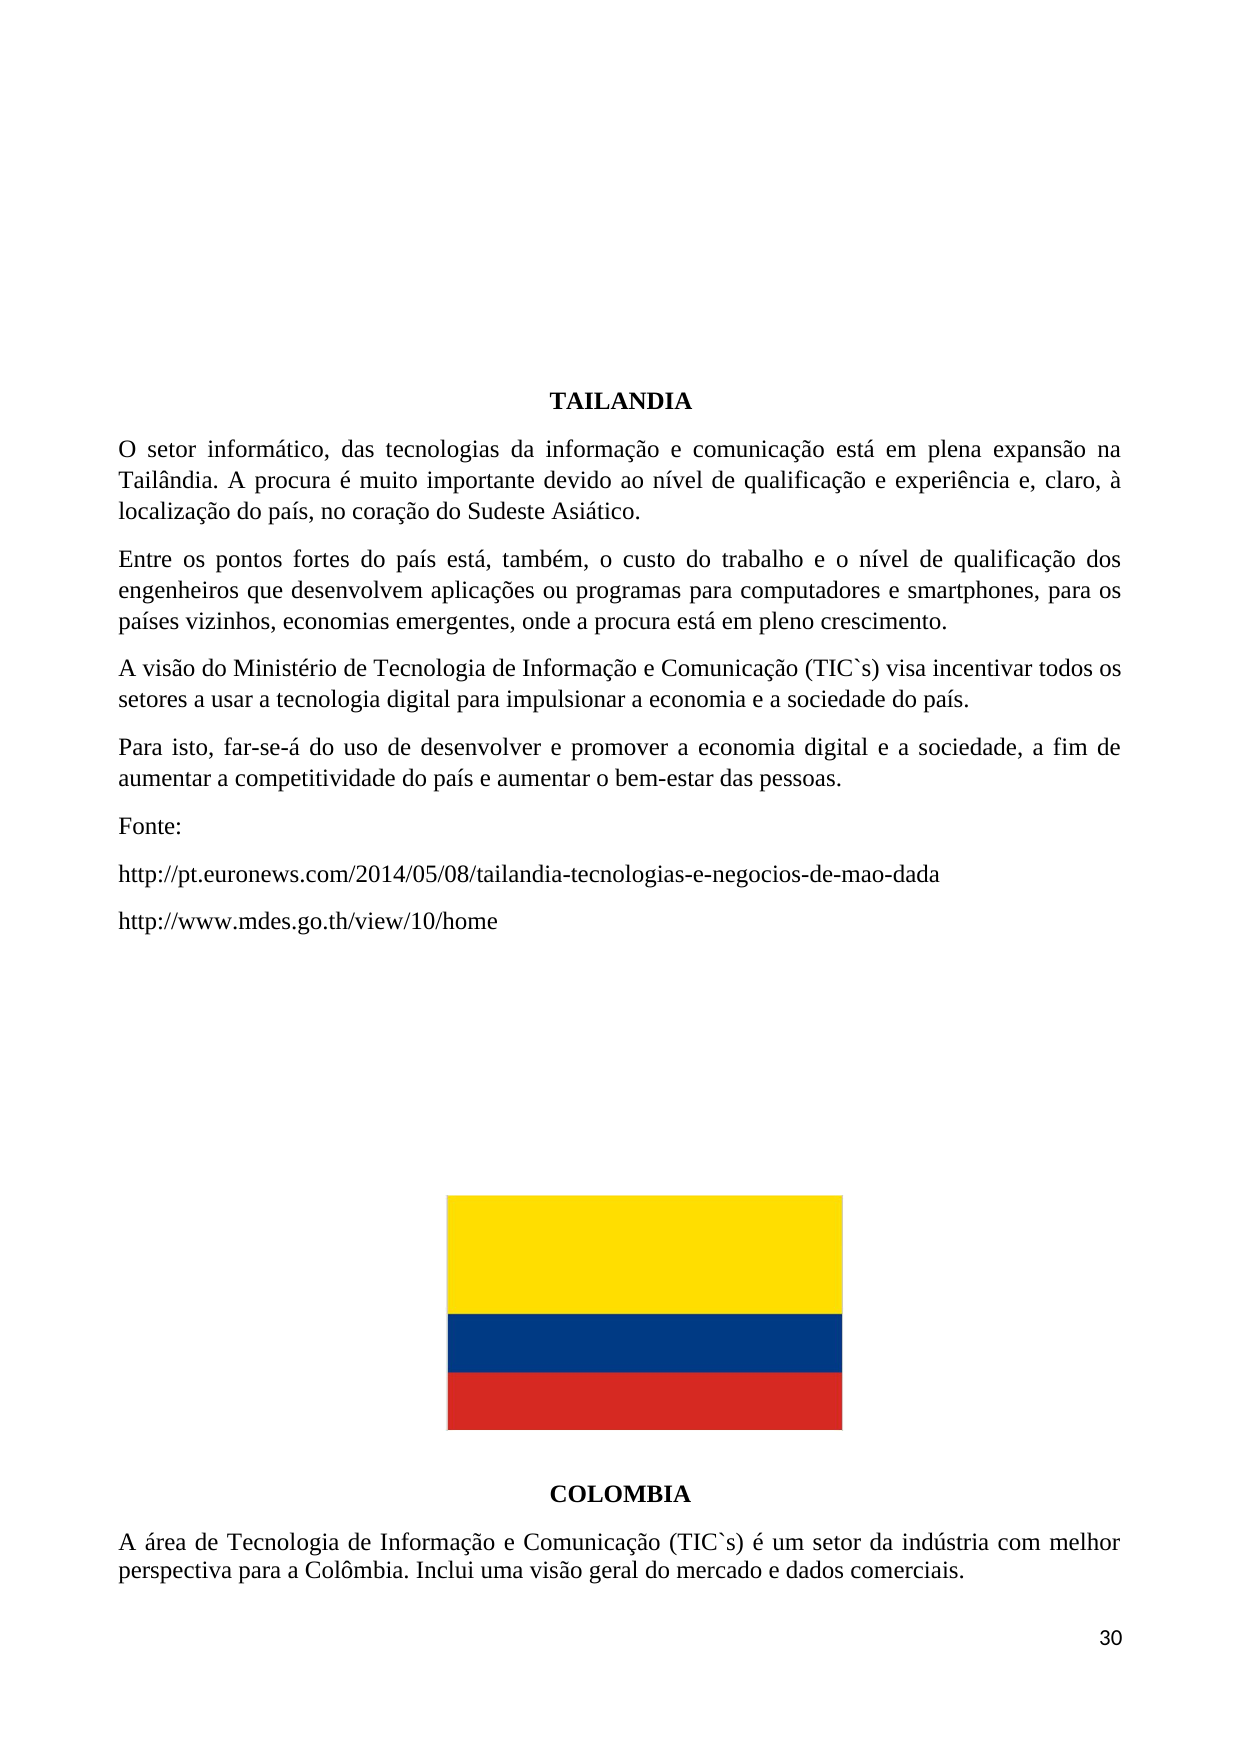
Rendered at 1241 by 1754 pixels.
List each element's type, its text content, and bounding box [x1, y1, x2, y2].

text O setor informático, das tecnologias da informação e comunicação está em plena expansão na Tailândia. A procura é muito importante devido ao nível de qualificação e experiência e, claro, à localização do país, no coração do Sudeste Asiático. [118, 434, 1122, 525]
picture [445, 1195, 844, 1431]
text Entre os pontos fortes do país está, também, o custo do trabalho e o nível de qualificação dos engenheiros que desenvolvem aplicações ou programas para computadores e smartphones, para os países vizinhos, economias emergentes, onde a procura está em pleno crescimento. [118, 544, 1122, 634]
text A área de Tecnologia de Informação e Comunicação (TIC`s) é um setor da indústria com melhor perspectiva para a Colômbia. Inclui uma visão geral do mercado e dados comerciais. [118, 1527, 1122, 1584]
text Fonte: [118, 811, 1122, 840]
text Para isto, far-se-á do uso de desenvolver e promover a economia digital e a sociedade, a fim de aumentar a competitividade do país e aumentar o bem-estar das pessoas. [118, 732, 1122, 792]
text TAILANDIA [118, 386, 1122, 415]
text http://www.mdes.go.th/view/10/home [118, 906, 1122, 935]
text http://pt.euronews.com/2014/05/08/tailandia-tecnologias-e-negocios-de-mao-dada [118, 859, 1122, 887]
text COLOMBIA [118, 1479, 1122, 1508]
text A visão do Ministério de Tecnologia de Informação e Comunicação (TIC`s) visa incentivar todos os setores a usar a tecnologia digital para impulsionar a economia e a sociedade do país. [118, 653, 1122, 713]
